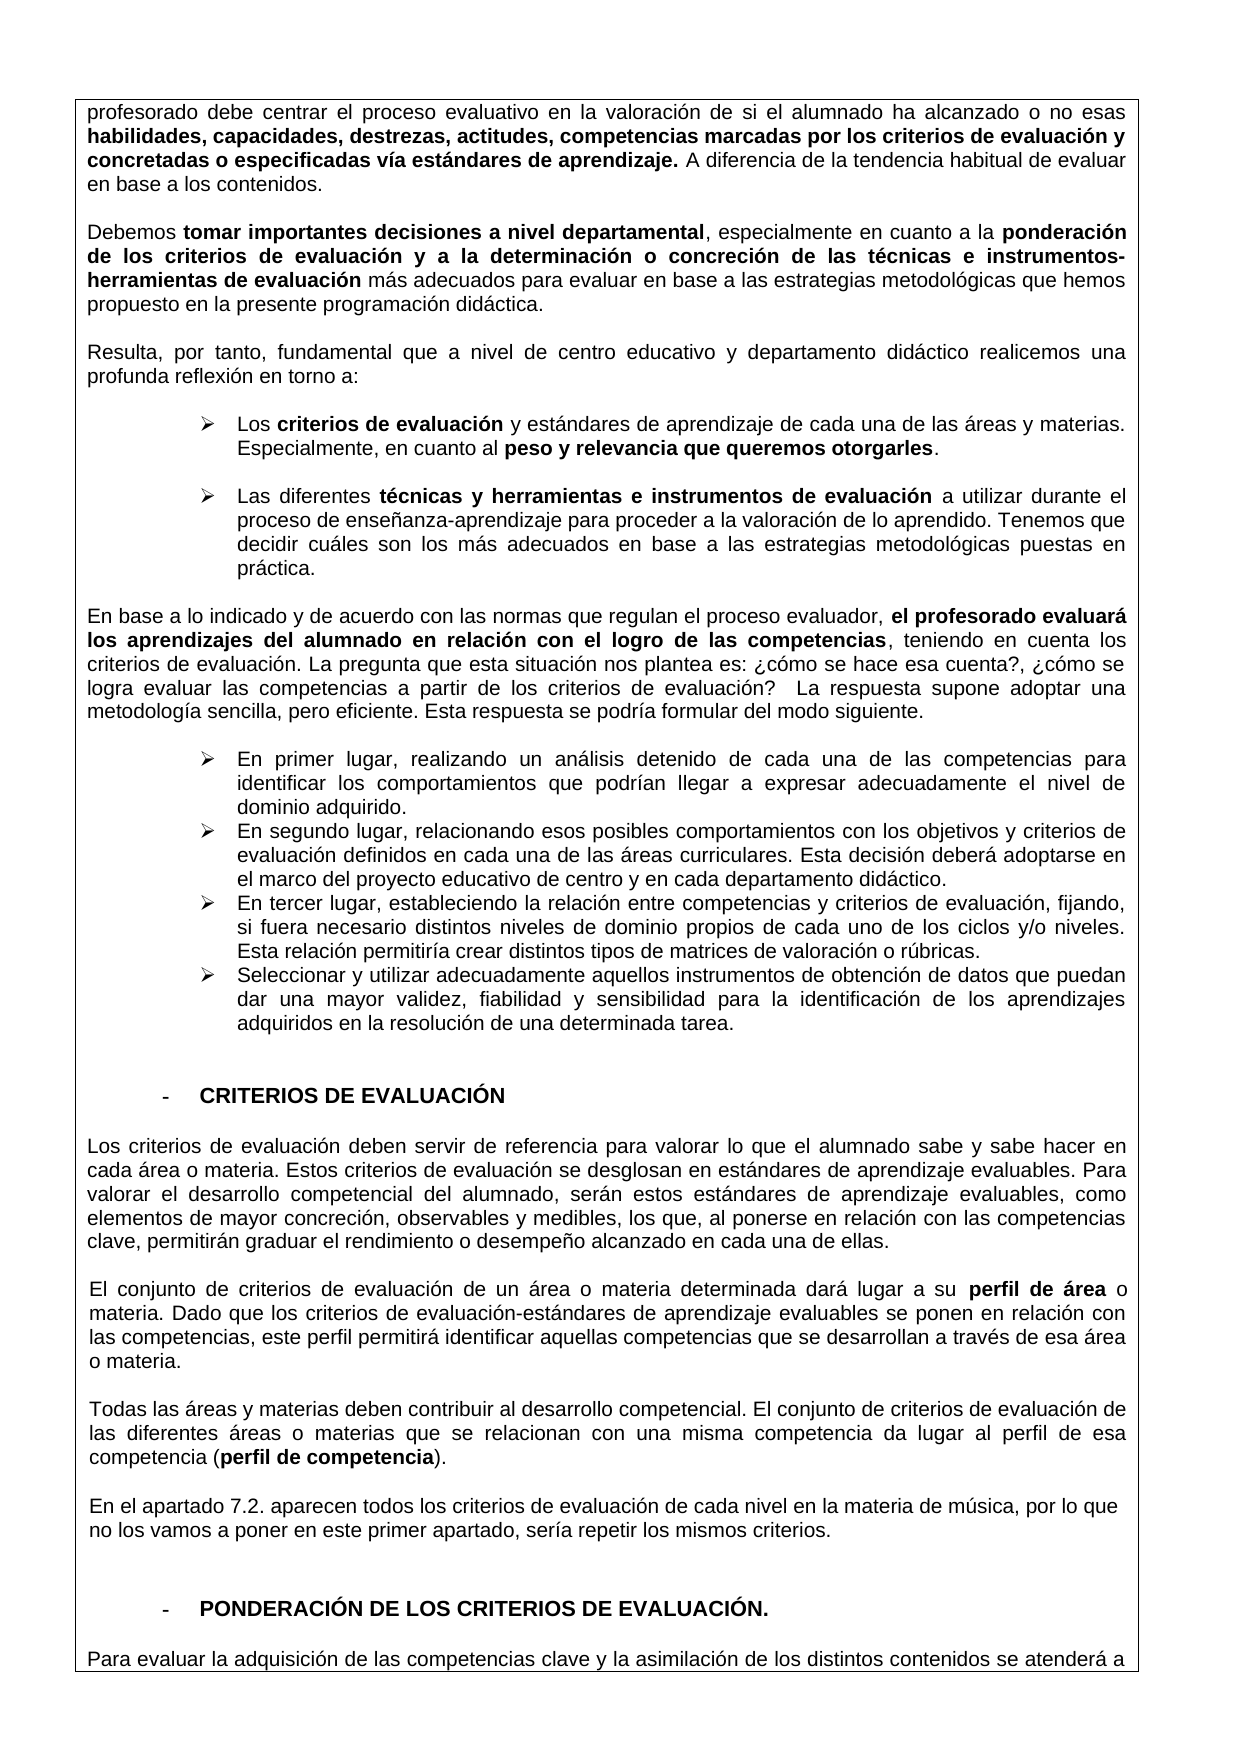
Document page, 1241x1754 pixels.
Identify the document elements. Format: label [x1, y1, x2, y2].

table_cell [76, 100, 1138, 1671]
